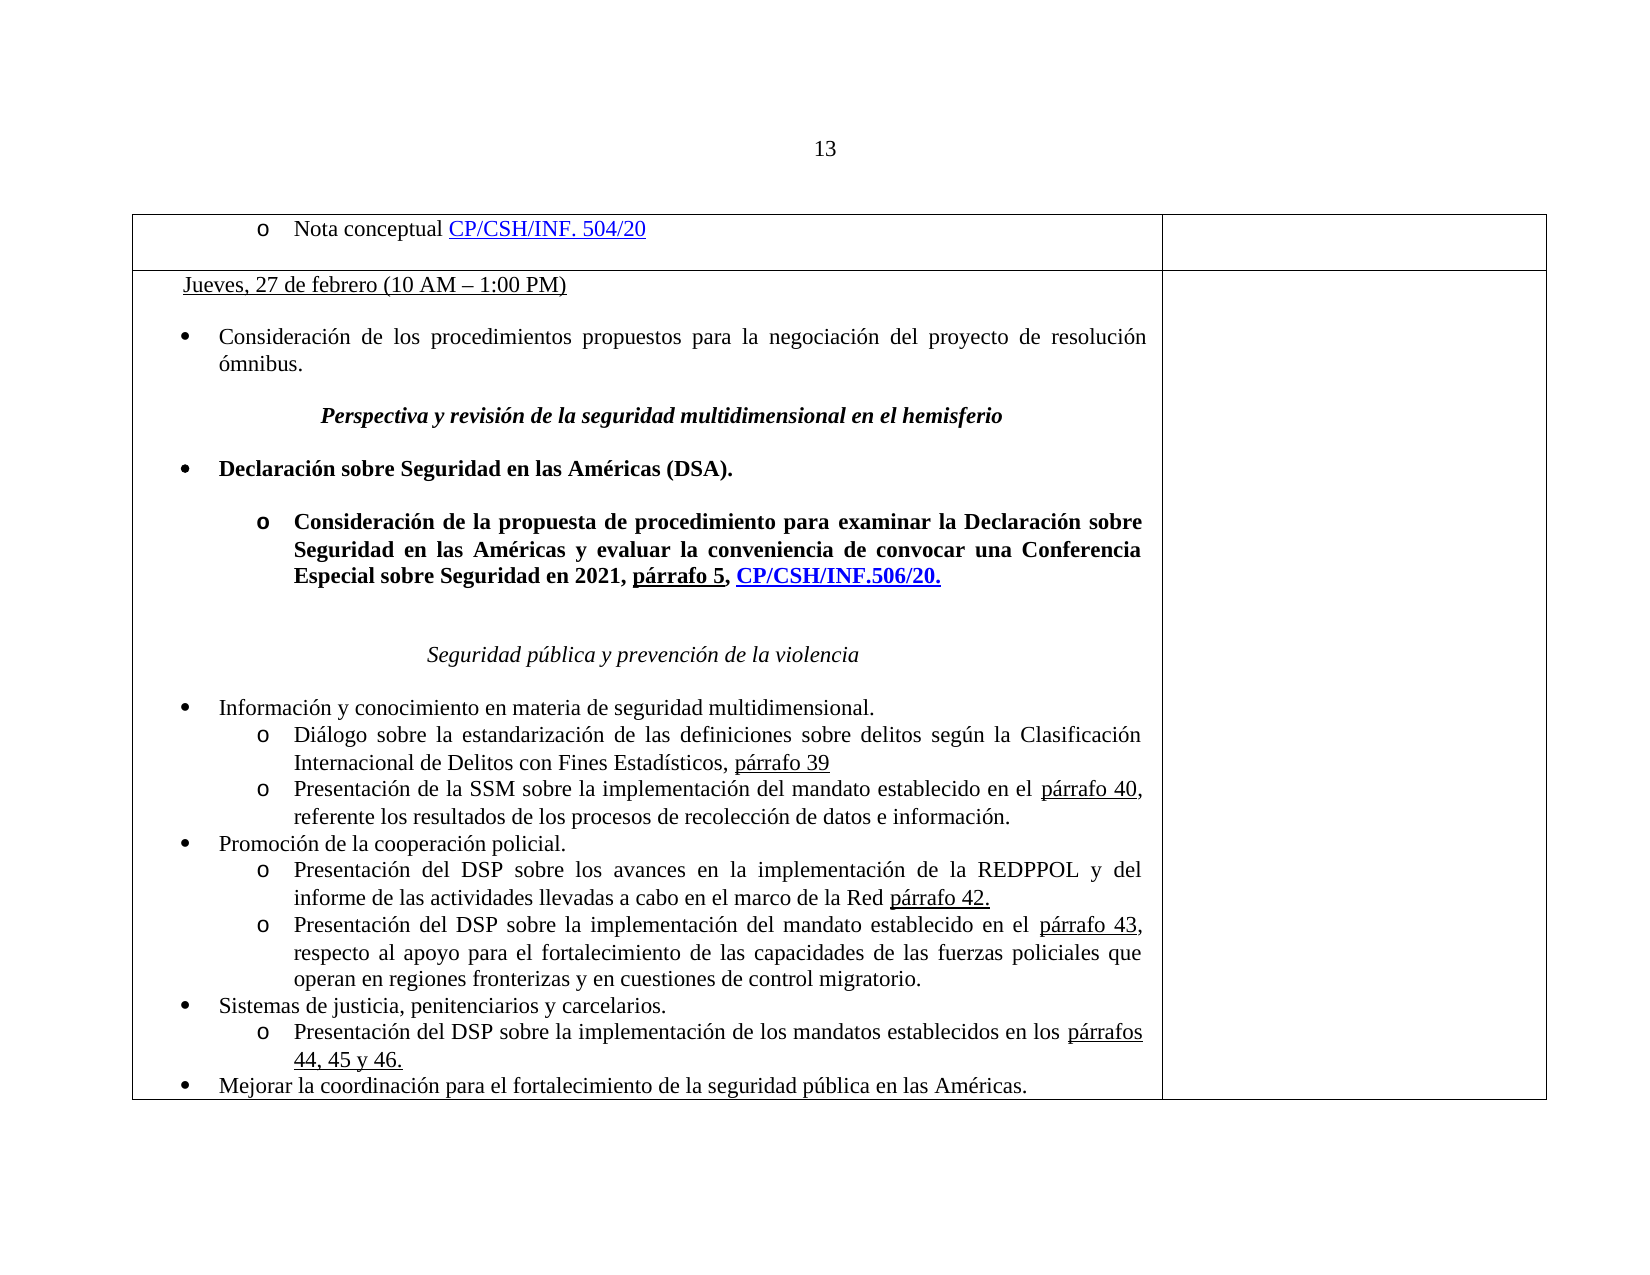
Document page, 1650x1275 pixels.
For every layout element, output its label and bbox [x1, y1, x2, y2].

table_cell [133, 215, 1162, 270]
table_cell [1163, 215, 1546, 270]
table_cell [1163, 271, 1546, 1099]
table_cell [133, 271, 1162, 1099]
